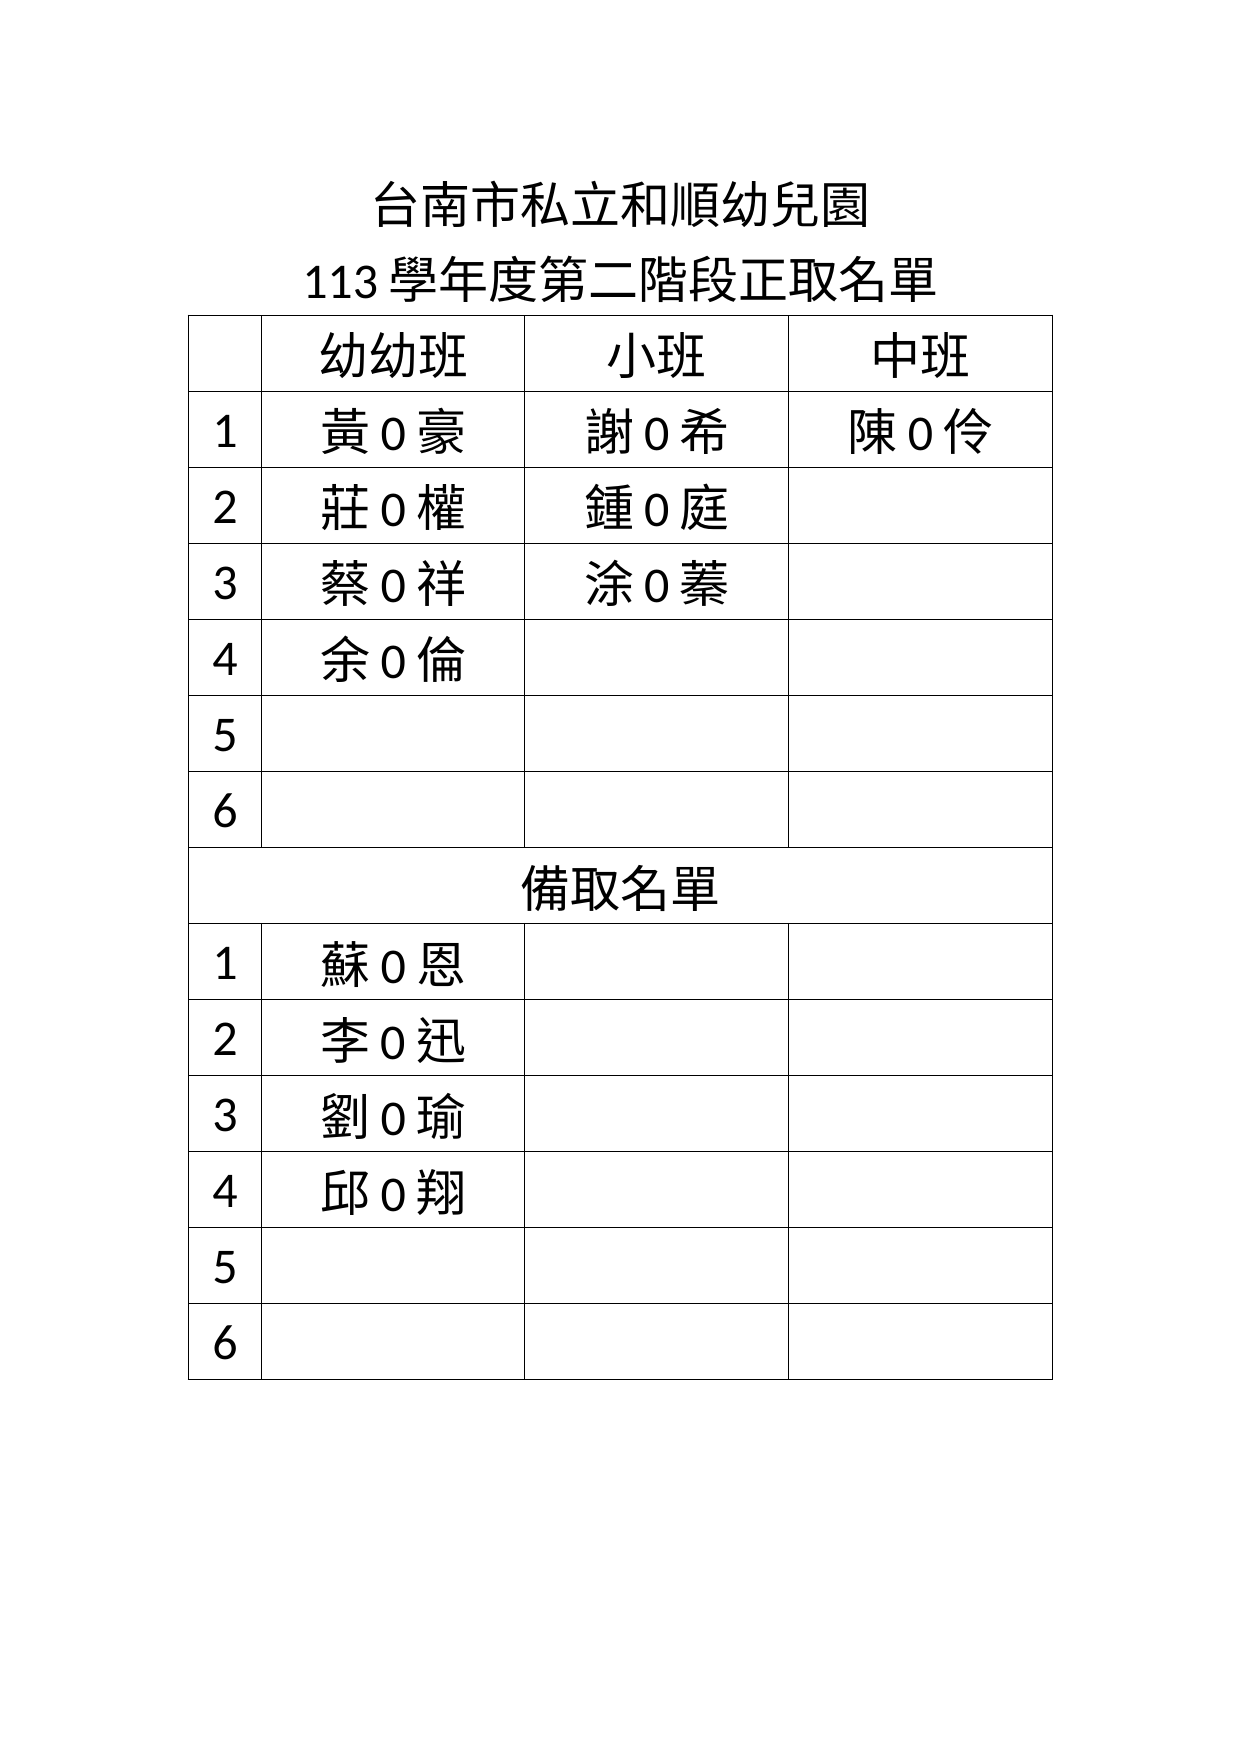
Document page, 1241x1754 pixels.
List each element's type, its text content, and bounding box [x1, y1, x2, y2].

table_cell 邱0翔 [262, 1152, 524, 1227]
table_cell 陳0伶 [789, 392, 1052, 467]
table_cell [789, 924, 1052, 999]
table_cell 余0倫 [262, 620, 524, 695]
table_cell [525, 1000, 788, 1075]
table_cell [789, 1304, 1052, 1379]
table_cell 劉0瑜 [262, 1076, 524, 1151]
table_cell [525, 924, 788, 999]
table_cell 涂0蓁 [525, 544, 788, 619]
table_cell [525, 696, 788, 771]
table_cell [789, 1152, 1052, 1227]
table_cell 1 [189, 392, 261, 467]
table_cell [789, 1076, 1052, 1151]
table_cell 5 [189, 1228, 261, 1303]
text 113學年度第二階段正取名單 [187, 239, 1053, 314]
table_cell 莊0權 [262, 468, 524, 543]
table_cell 6 [189, 772, 261, 847]
table_cell [262, 696, 524, 771]
table_cell [525, 1076, 788, 1151]
table_cell [525, 1152, 788, 1227]
table_cell 1 [189, 924, 261, 999]
table_cell [789, 468, 1052, 543]
table_cell 4 [189, 1152, 261, 1227]
table_cell 蘇0恩 [262, 924, 524, 999]
table_cell 3 [189, 544, 261, 619]
table_cell 3 [189, 1076, 261, 1151]
table_cell 6 [189, 1304, 261, 1379]
table_cell [789, 544, 1052, 619]
table_header 小班 [525, 316, 788, 391]
table_header 中班 [789, 316, 1052, 391]
table_cell 黃0豪 [262, 392, 524, 467]
table_cell 5 [189, 696, 261, 771]
table_cell 備取名單 [189, 848, 1052, 923]
table_cell 鍾0庭 [525, 468, 788, 543]
table_cell 李0 迅 [262, 1000, 524, 1075]
table_cell 蔡0祥 [262, 544, 524, 619]
table_header [189, 316, 261, 391]
table_cell 2 [189, 1000, 261, 1075]
table_cell [262, 1304, 524, 1379]
table_cell 謝0希 [525, 392, 788, 467]
table_cell [525, 1228, 788, 1303]
table_cell 4 [189, 620, 261, 695]
table_cell [525, 620, 788, 695]
table_cell [789, 1000, 1052, 1075]
table_cell [525, 1304, 788, 1379]
table_cell [525, 772, 788, 847]
table_cell [789, 772, 1052, 847]
table_cell [789, 1228, 1052, 1303]
text 台南市私立和順幼兒園 [187, 164, 1053, 239]
table_header 幼幼班 [262, 316, 524, 391]
table_cell [262, 772, 524, 847]
table_cell [789, 696, 1052, 771]
table_cell 2 [189, 468, 261, 543]
table_cell [262, 1228, 524, 1303]
table_cell [789, 620, 1052, 695]
